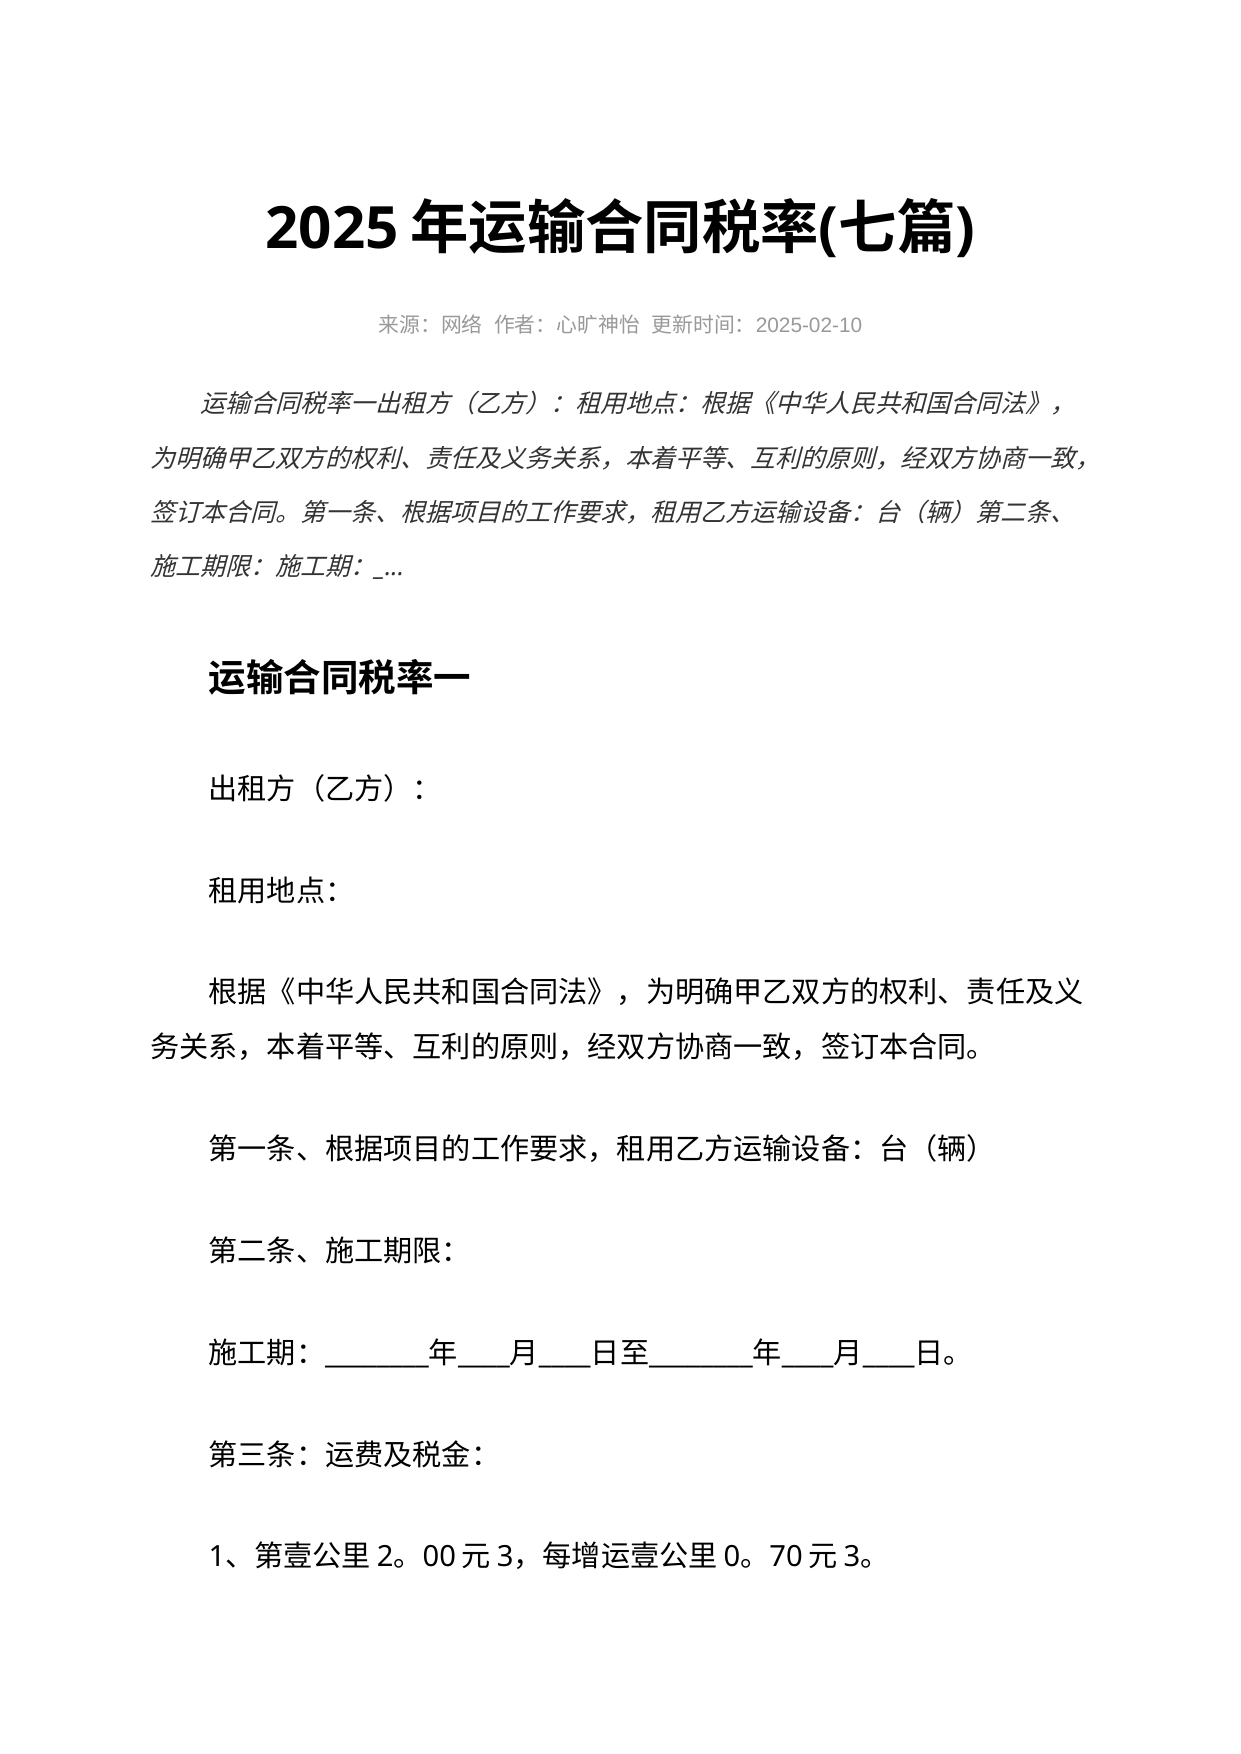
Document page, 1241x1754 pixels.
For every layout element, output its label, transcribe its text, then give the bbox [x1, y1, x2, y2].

text 租用地点： [150, 867, 1090, 909]
text 出租方（乙方）： [150, 766, 1090, 808]
text 第一条、根据项目的工作要求，租用乙方运输设备：台（辆） [150, 1126, 1090, 1168]
text 施工期：________年____月____日至________年____月____日。 [150, 1329, 1090, 1372]
text 来源：网络 作者：心旷神怡 更新时间：2025-02-10 [150, 313, 1090, 337]
text 运输合同税率一出租方（乙方）：租用地点：根据《中华人民共和国合同法》，为明确甲乙双方的权利、责任及义务关系，本着平等、互利的原则，经双方协商一致，签订本合同。第一条、根据项目的工作要求，租用乙方运输设备：台（辆）第二条、施工期限：施工期：_... [150, 384, 1090, 583]
text 第三条：运费及税金： [150, 1431, 1090, 1473]
text 根据《中华人民共和国合同法》，为明确甲乙双方的权利、责任及义务关系，本着平等、互利的原则，经双方协商一致，签订本合同。 [150, 969, 1090, 1066]
subtitle 2025年运输合同税率(七篇) [150, 181, 1090, 266]
text 1、第壹公里2。00元3，每增运壹公里0。70元3。 [150, 1533, 1090, 1575]
text 第二条、施工期限： [150, 1227, 1090, 1270]
text 运输合同税率一 [150, 648, 1090, 702]
